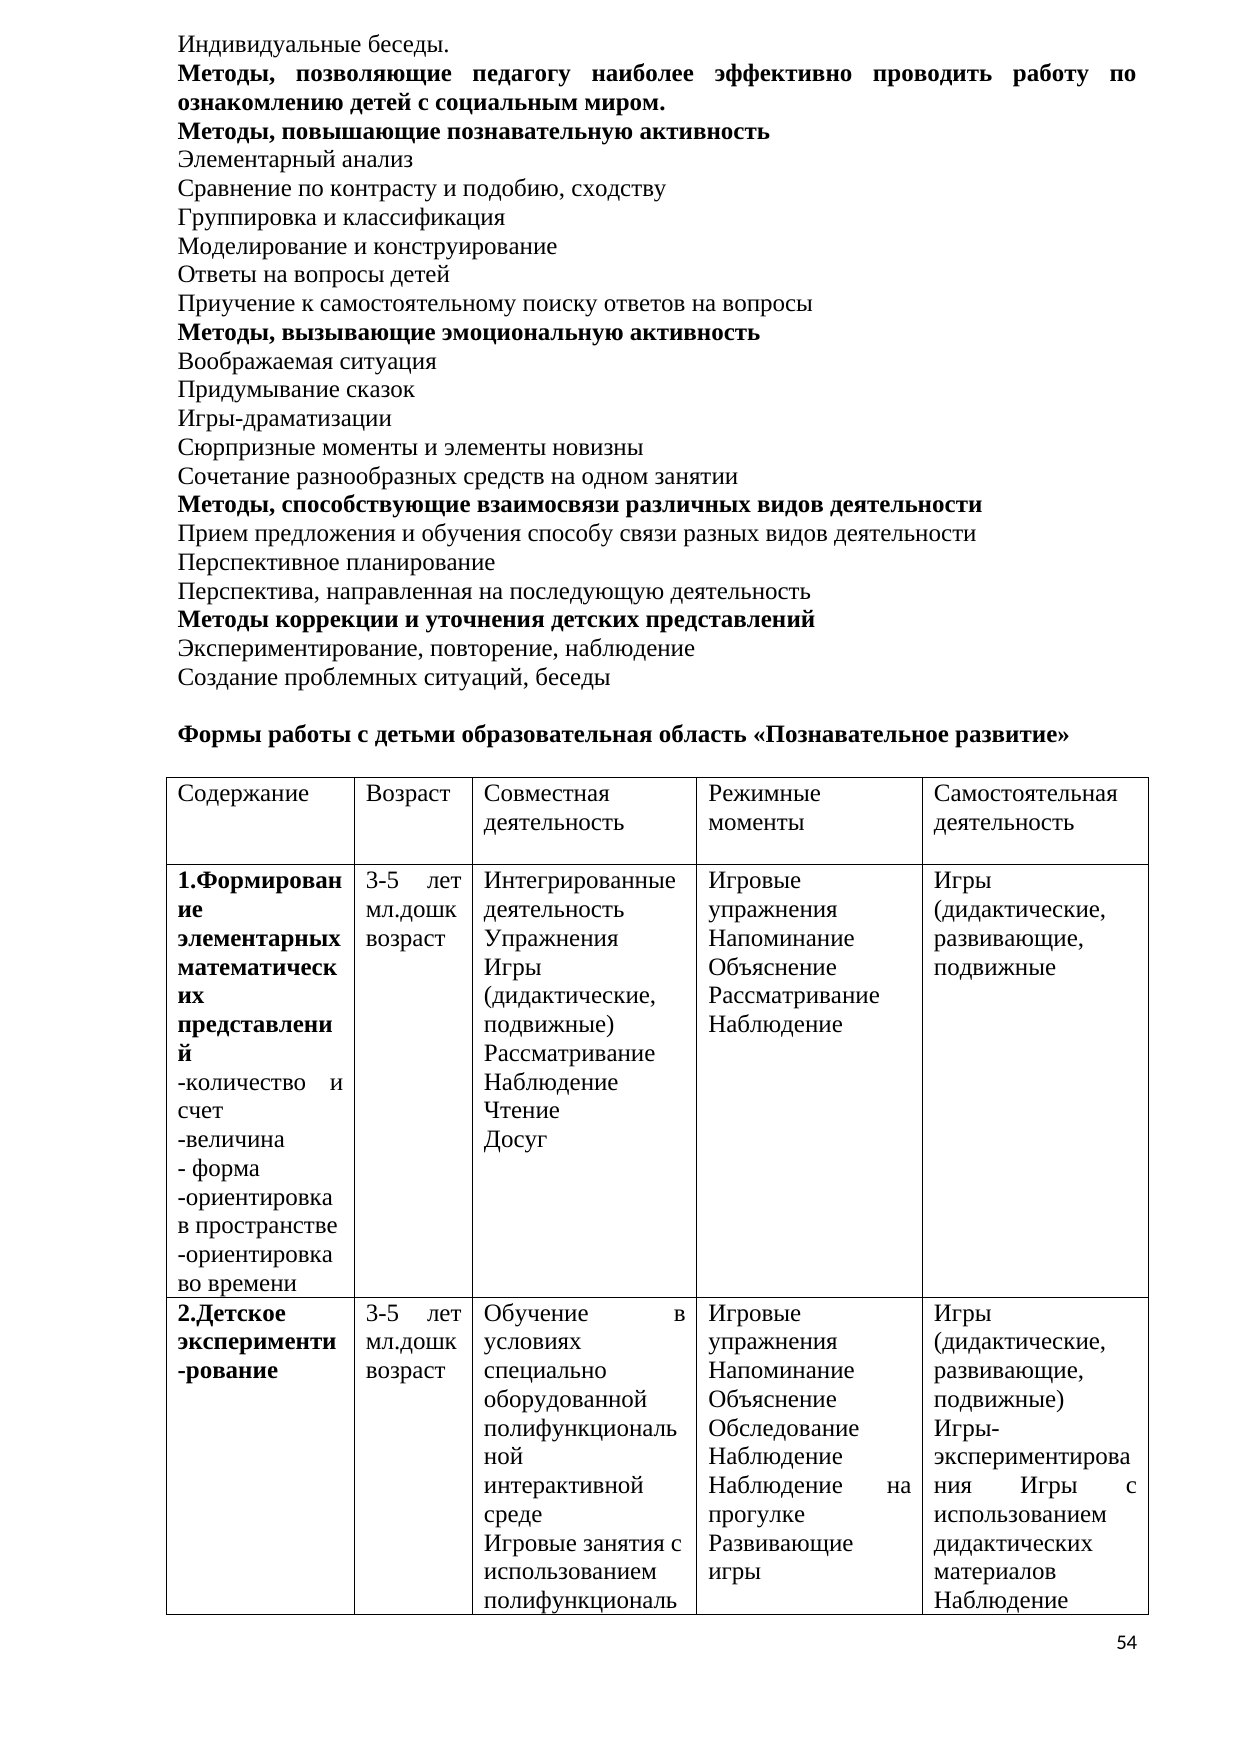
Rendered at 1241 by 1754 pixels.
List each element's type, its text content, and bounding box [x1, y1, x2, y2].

table_cell 1.Формирование элементарных математических представлений -количество и счет -величина - форма -ориентировка в пространстве -ориентировка во времени [167, 865, 354, 1297]
table_cell 3-5 лет мл.дошк возраст [355, 865, 472, 1297]
text Игры-драматизации [177, 403, 1137, 432]
text Индивидуальные беседы. [177, 29, 1137, 58]
text Элементарный анализ [177, 144, 1137, 173]
text Придумывание сказок [177, 374, 1137, 403]
text Прием предложения и обучения способу связи разных видов деятельности [177, 518, 1137, 547]
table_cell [167, 1298, 354, 1614]
text Моделирование и конструирование [177, 231, 1137, 259]
text Перспектива, направленная на последующую деятельность [177, 576, 1137, 604]
table_header Совместная деятельность [473, 778, 696, 864]
text Методы, вызывающие эмоциональную активность [177, 317, 1137, 346]
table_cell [473, 1298, 696, 1614]
text Перспективное планирование [177, 547, 1137, 576]
text Группировка и классификация [177, 202, 1137, 231]
text Приучение к самостоятельному поиску ответов на вопросы [177, 288, 1137, 317]
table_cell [697, 1298, 922, 1614]
text Сюрпризные моменты и элементы новизны [177, 432, 1137, 461]
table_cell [923, 1298, 1148, 1614]
table_header Режимные моменты [697, 778, 922, 864]
table_cell Игры (дидактические, развивающие, подвижные [923, 865, 1148, 1297]
table_cell Игровые упражнения Напоминание Объяснение Рассматривание Наблюдение [697, 865, 922, 1297]
table_cell Интегрированные деятельность Упражнения Игры (дидактические, подвижные) Рассматривание Наблюдение Чтение Досуг [473, 865, 696, 1297]
table_header Содержание [167, 778, 354, 864]
text Экспериментирование, повторение, наблюдение [177, 633, 1137, 662]
table_header Самостоятельная деятельность [923, 778, 1148, 864]
text Методы, позволяющие педагогу наиболее эффективно проводить работу по ознакомлению детей с социальным миром. [177, 58, 1137, 116]
table_header Возраст [355, 778, 472, 864]
text Воображаемая ситуация [177, 346, 1137, 374]
text Сочетание разнообразных средств на одном занятии [177, 461, 1137, 489]
text Методы, повышающие познавательную активность [177, 116, 1137, 144]
text Сравнение по контрасту и подобию, сходству [177, 173, 1137, 202]
text Методы, способствующие взаимосвязи различных видов деятельности [177, 489, 1137, 518]
text Методы коррекции и уточнения детских представлений [177, 604, 1137, 633]
text Ответы на вопросы детей [177, 259, 1137, 288]
text Формы работы с детьми образовательная область «Познавательное развитие» [177, 719, 1137, 748]
text Создание проблемных ситуаций, беседы [177, 662, 1137, 691]
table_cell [355, 1298, 472, 1614]
